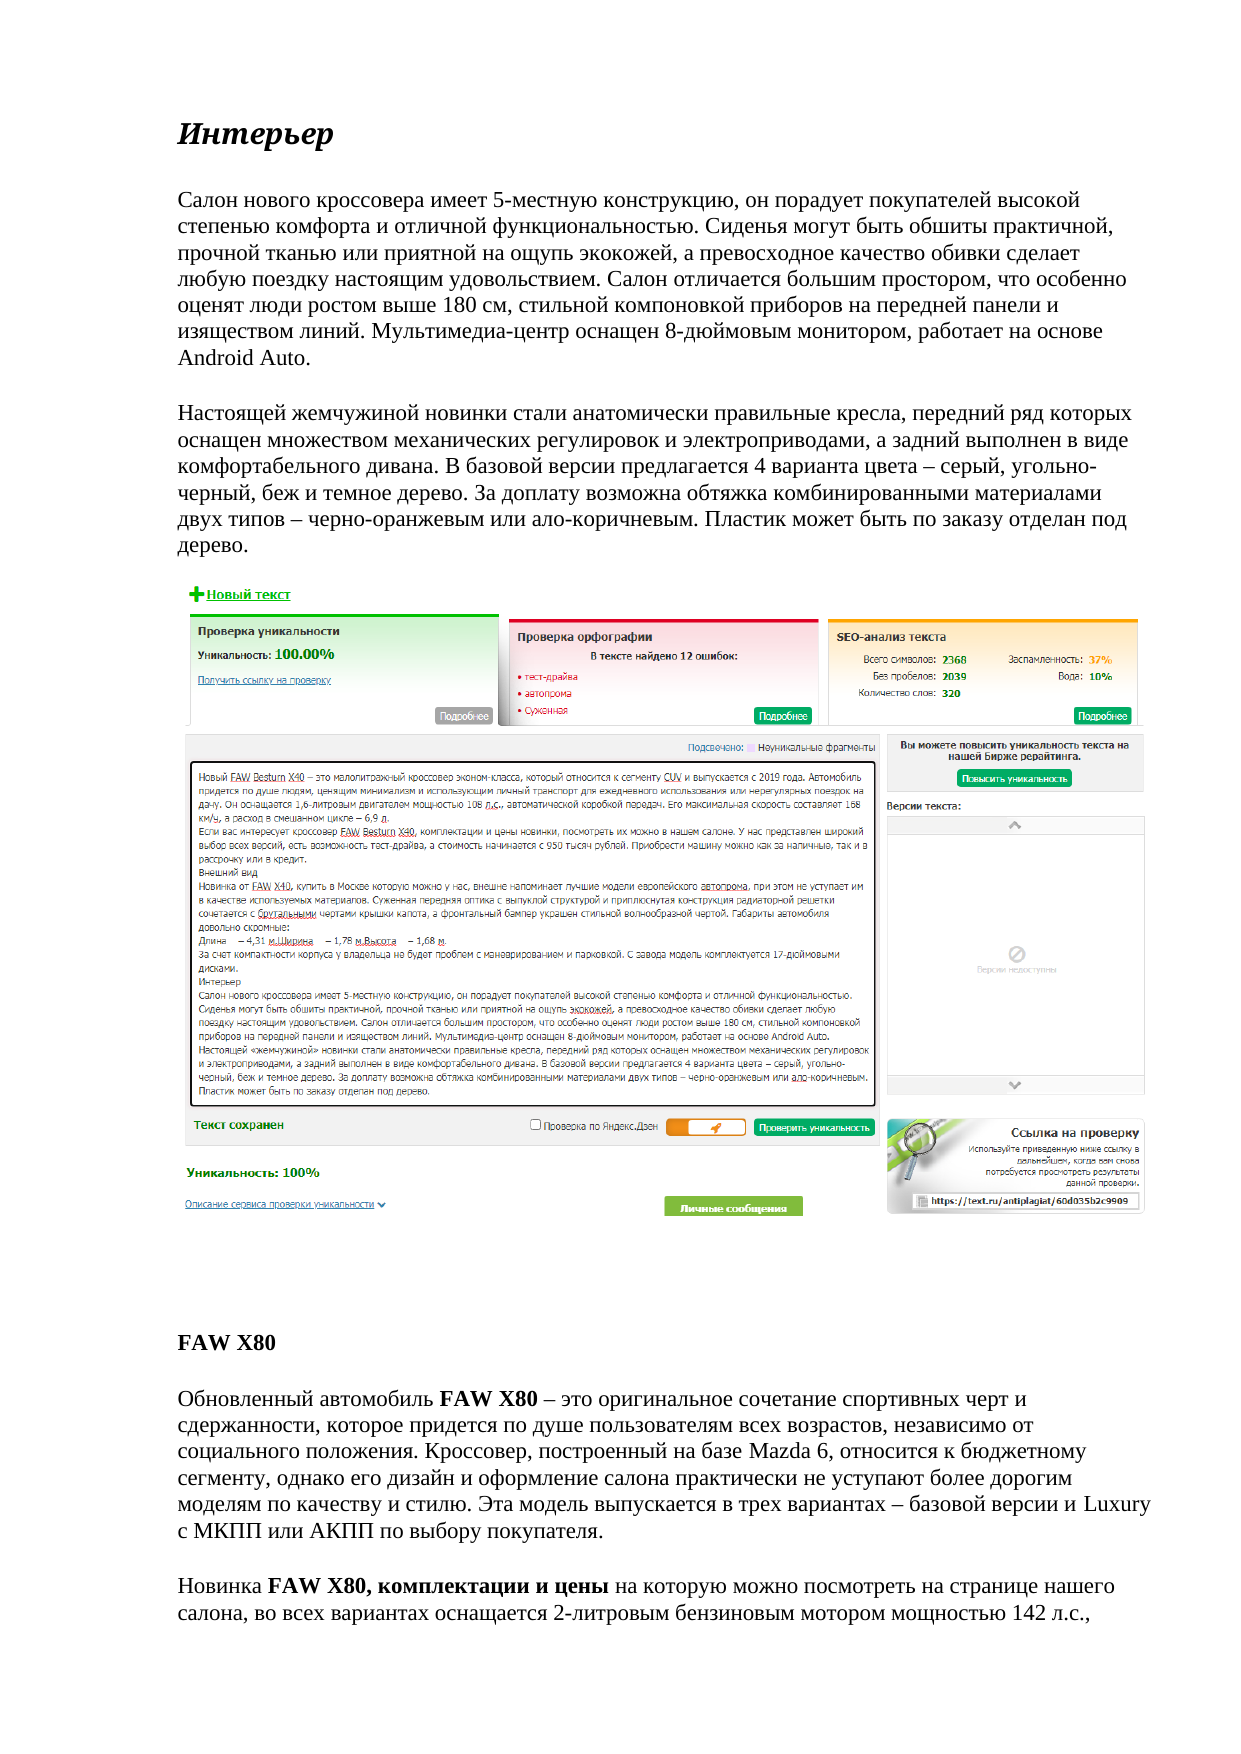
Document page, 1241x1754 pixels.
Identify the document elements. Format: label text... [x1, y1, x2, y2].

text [177, 1572, 1152, 1625]
subtitle Интерьер [177, 118, 1152, 152]
picture [177, 586, 1152, 1216]
text Салон нового кроссовера имеет 5-местную конструкцию, он порадует покупателей высокой степенью комфорта и отличной функциональностью. Сиденья могут быть обшиты практичной, прочной тканью или приятной на ощупь экокожей, а превосходное качество обивки сделает любую поездку настоящим удовольствием. Салон отличается большим простором, что особенно оценят люди ростом выше 180 см, стильной компоновкой приборов на передней панели и изяществом линий. Мультимедиа-центр оснащен 8-дюймовым монитором, работает на основе Android Auto. [177, 186, 1152, 370]
text Обновленный автомобиль FAW X80 – это оригинальное сочетание спортивных черт и сдержанности, которое придется по душе пользователям всех возрастов, независимо от социального положения. Кроссовер, построенный на базе Mazda 6, относится к бюджетному сегменту, однако его дизайн и оформление салона практически не уступают более дорогим моделям по качеству и стилю. Эта модель выпускается в трех вариантах – базовой версии и Luxury с МКПП или АКПП по выбору покупателя. [177, 1385, 1152, 1543]
text Настоящей жемчужиной новинки стали анатомически правильные кресла, передний ряд которых оснащен множеством механических регулировок и электроприводами, а задний выполнен в виде комфортабельного дивана. В базовой версии предлагается 4 варианта цвета – серый, угольно-черный, беж и темное дерево. За доплату возможна обтяжка комбинированными материалами двух типов – черно-оранжевым или ало-коричневым. Пластик может быть по заказу отделан под дерево. [177, 399, 1152, 558]
text FAW X80 [177, 1329, 1152, 1356]
